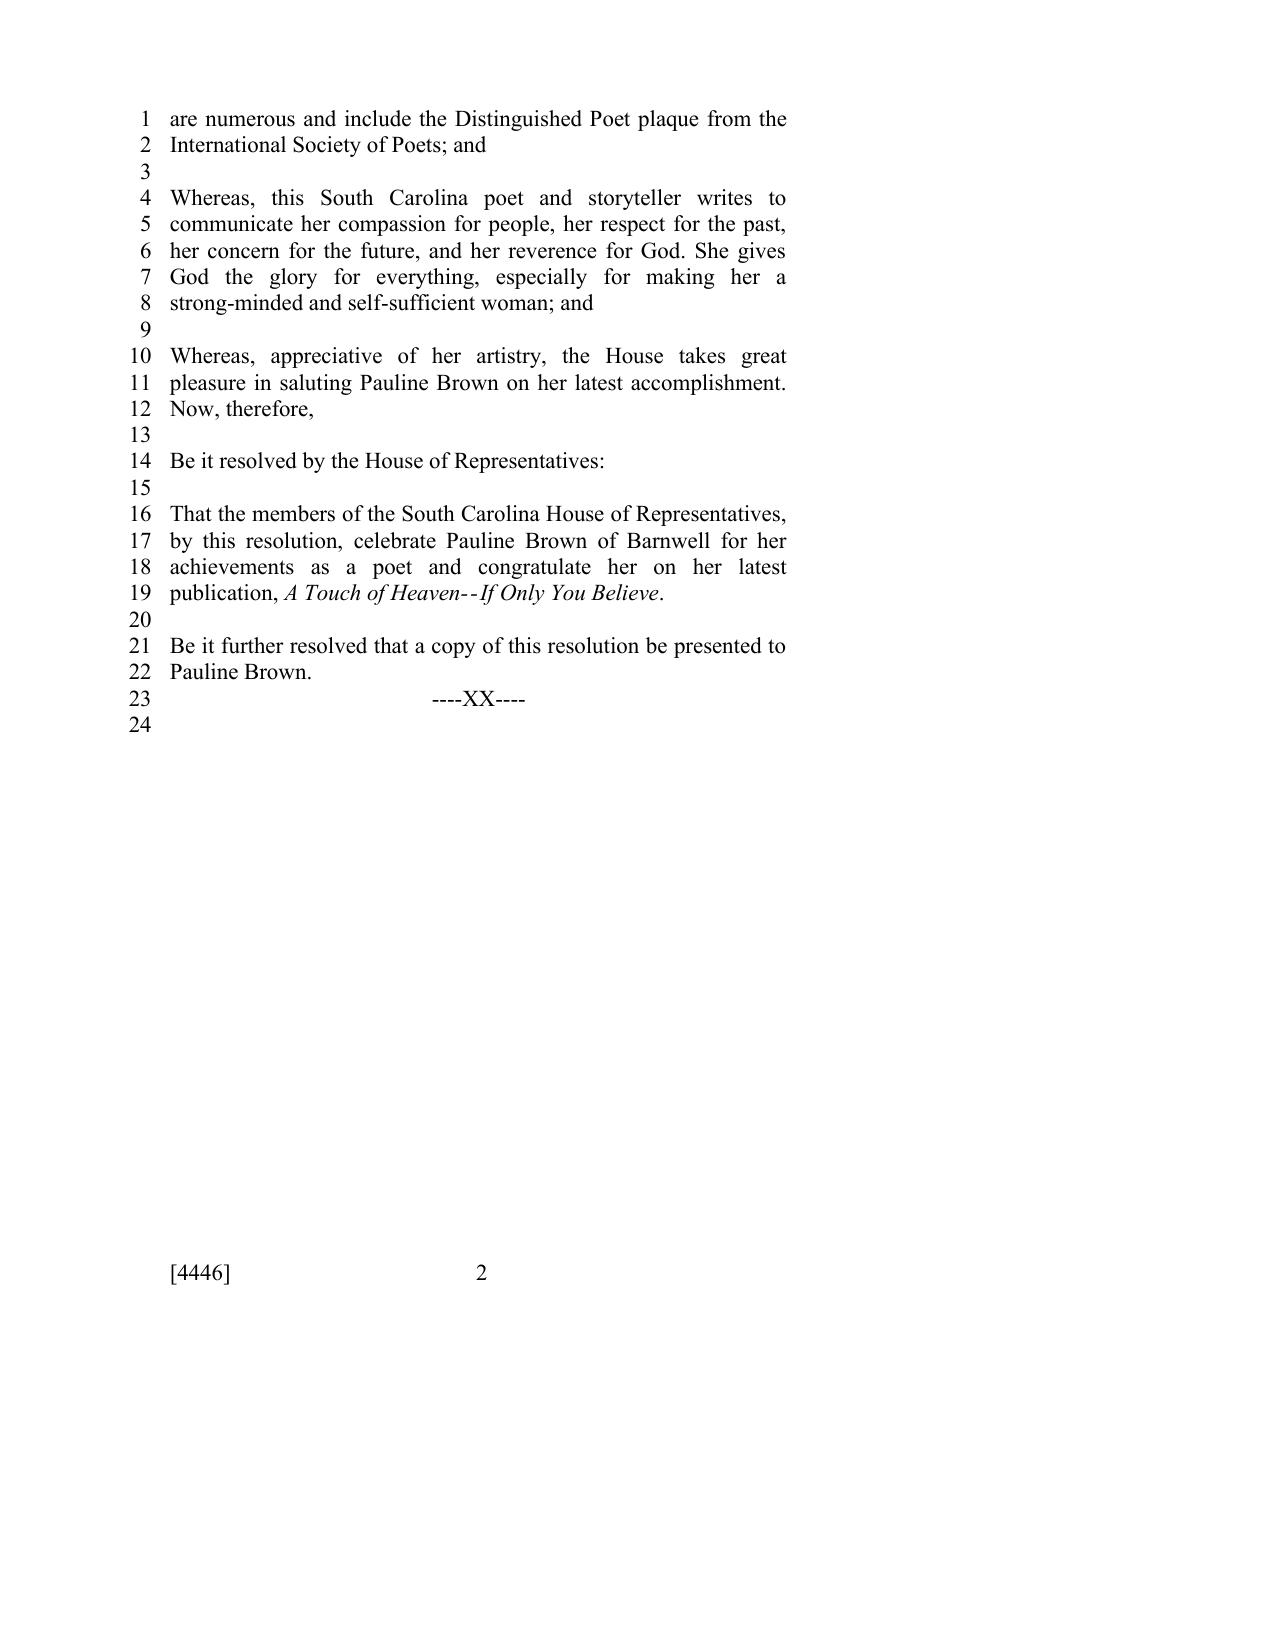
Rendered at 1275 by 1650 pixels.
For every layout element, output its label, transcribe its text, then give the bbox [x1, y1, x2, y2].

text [169, 105, 787, 158]
text ----XX---- [169, 685, 787, 711]
text Whereas, this South Carolina poet and storyteller writes to communicate her compassion for people, her respect for the past, her concern for the future, and her reverence for God. She gives God the glory for everything, especially for making her a strong-minded and self-sufficient woman; and [169, 184, 787, 316]
text Whereas, appreciative of her artistry, the House takes great pleasure in saluting Pauline Brown on her latest accomplishment. Now, therefore, [169, 342, 787, 421]
text Be it resolved by the House of Representatives: [169, 448, 787, 474]
text Be it further resolved that a copy of this resolution be presented to Pauline Brown. [169, 632, 787, 685]
text That the members of the South Carolina House of Representatives, by this resolution, celebrate Pauline Brown of Barnwell for her achievements as a poet and congratulate her on her latest publication, A Touch of Heaven--If Only You Believe. [169, 500, 787, 606]
